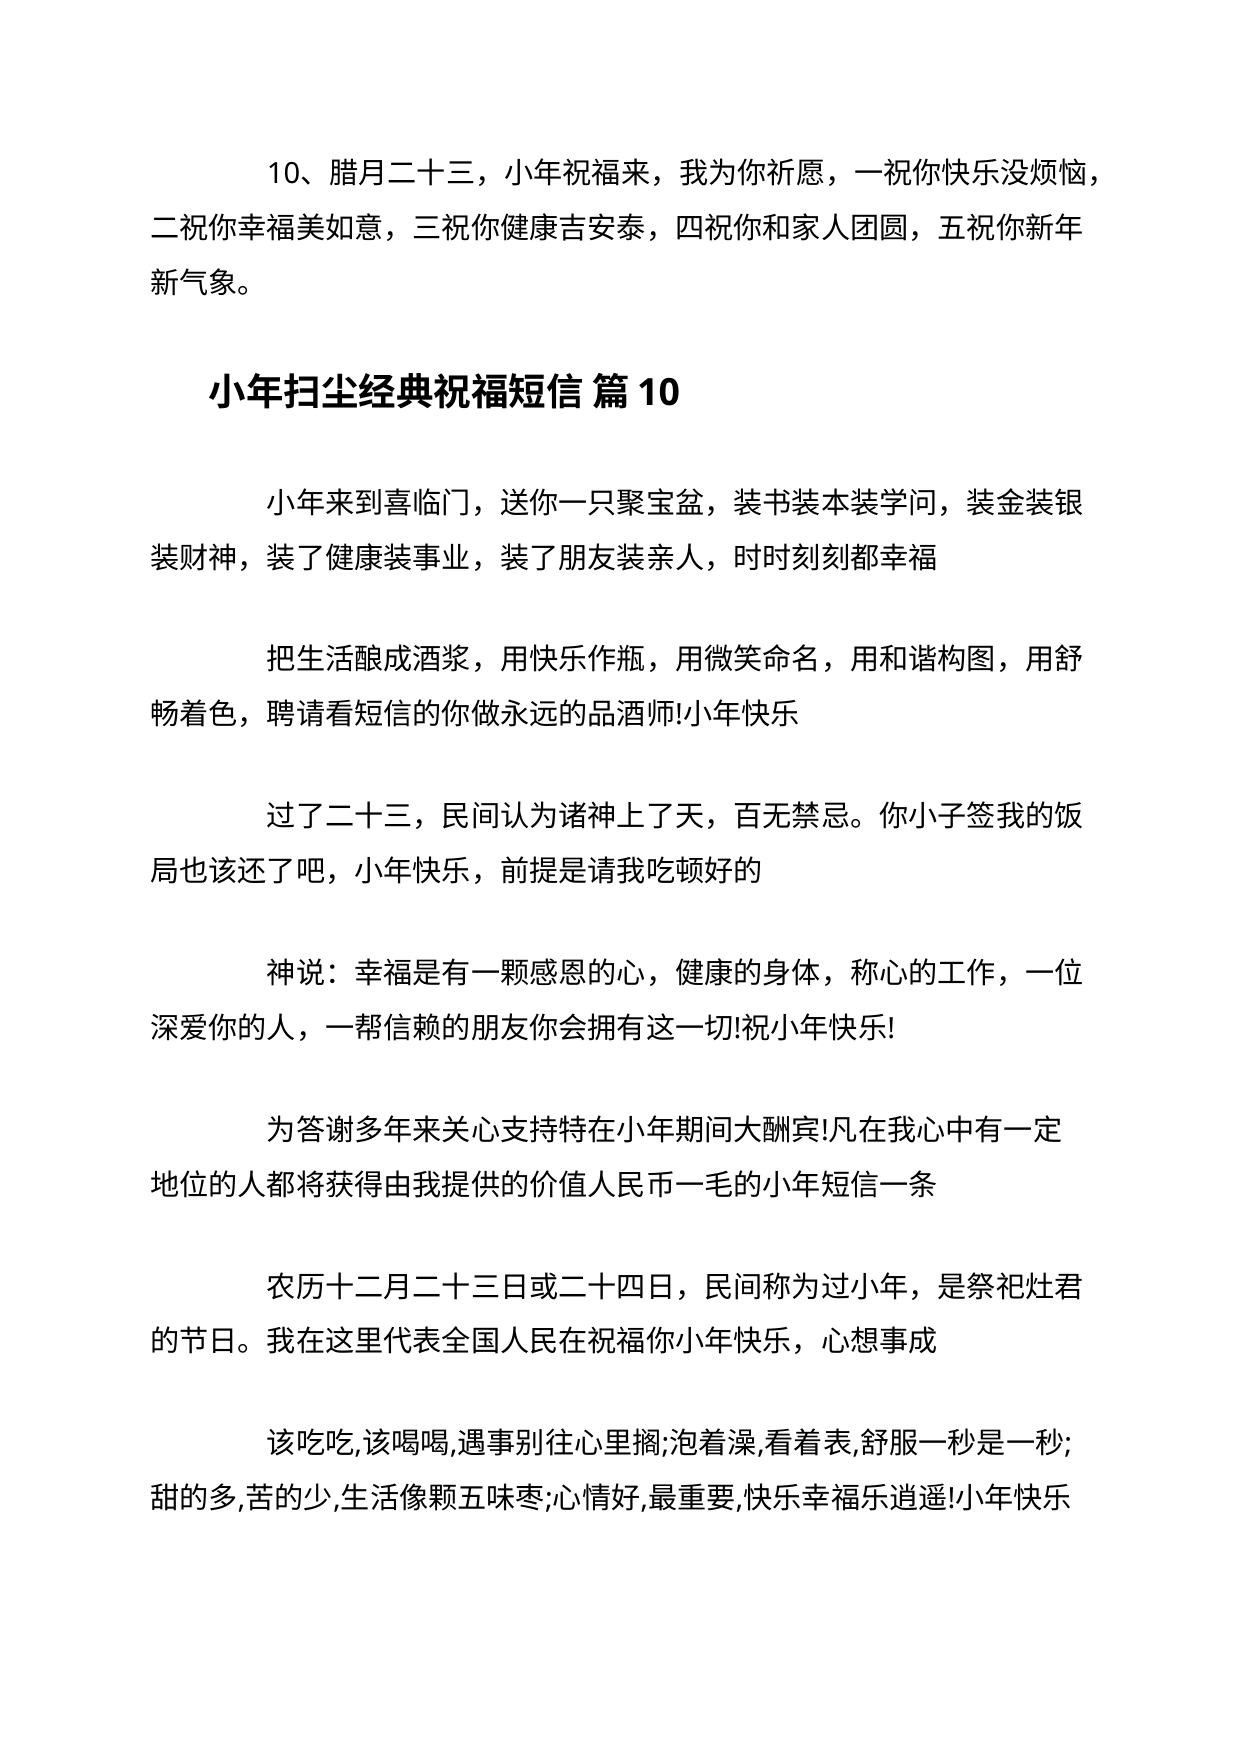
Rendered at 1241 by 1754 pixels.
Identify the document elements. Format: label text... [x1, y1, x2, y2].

text 为答谢多年来关心支持特在小年期间大酬宾!凡在我心中有一定地位的人都将获得由我提供的价值人民币一毛的小年短信一条 [150, 1106, 1090, 1204]
text 该吃吃,该喝喝,遇事别往心里搁;泡着澡,看着表,舒服一秒是一秒;甜的多,苦的少,生活像颗五味枣;心情好,最重要,快乐幸福乐逍遥!小年快乐 [150, 1420, 1090, 1517]
text 神说：幸福是有一颗感恩的心，健康的身体，称心的工作，一位深爱你的人，一帮信赖的朋友你会拥有这一切!祝小年快乐! [150, 949, 1090, 1047]
text 过了二十三，民间认为诸神上了天，百无禁忌。你小子签我的饭局也该还了吧，小年快乐，前提是请我吃顿好的 [150, 793, 1090, 890]
text 小年扫尘经典祝福短信 篇10 [150, 362, 1090, 416]
text 小年来到喜临门，送你一只聚宝盆，装书装本装学问，装金装银装财神，装了健康装事业，装了朋友装亲人，时时刻刻都幸福 [150, 479, 1090, 576]
text 农历十二月二十三日或二十四日，民间称为过小年，是祭祀灶君的节日。我在这里代表全国人民在祝福你小年快乐，心想事成 [150, 1263, 1090, 1360]
text 把生活酿成酒浆，用快乐作瓶，用微笑命名，用和谐构图，用舒畅着色，聘请看短信的你做永远的品酒师!小年快乐 [150, 636, 1090, 733]
text 10、腊月二十三，小年祝福来，我为你祈愿，一祝你快乐没烦恼，二祝你幸福美如意，三祝你健康吉安泰，四祝你和家人团圆，五祝你新年新气象。 [150, 150, 1090, 302]
